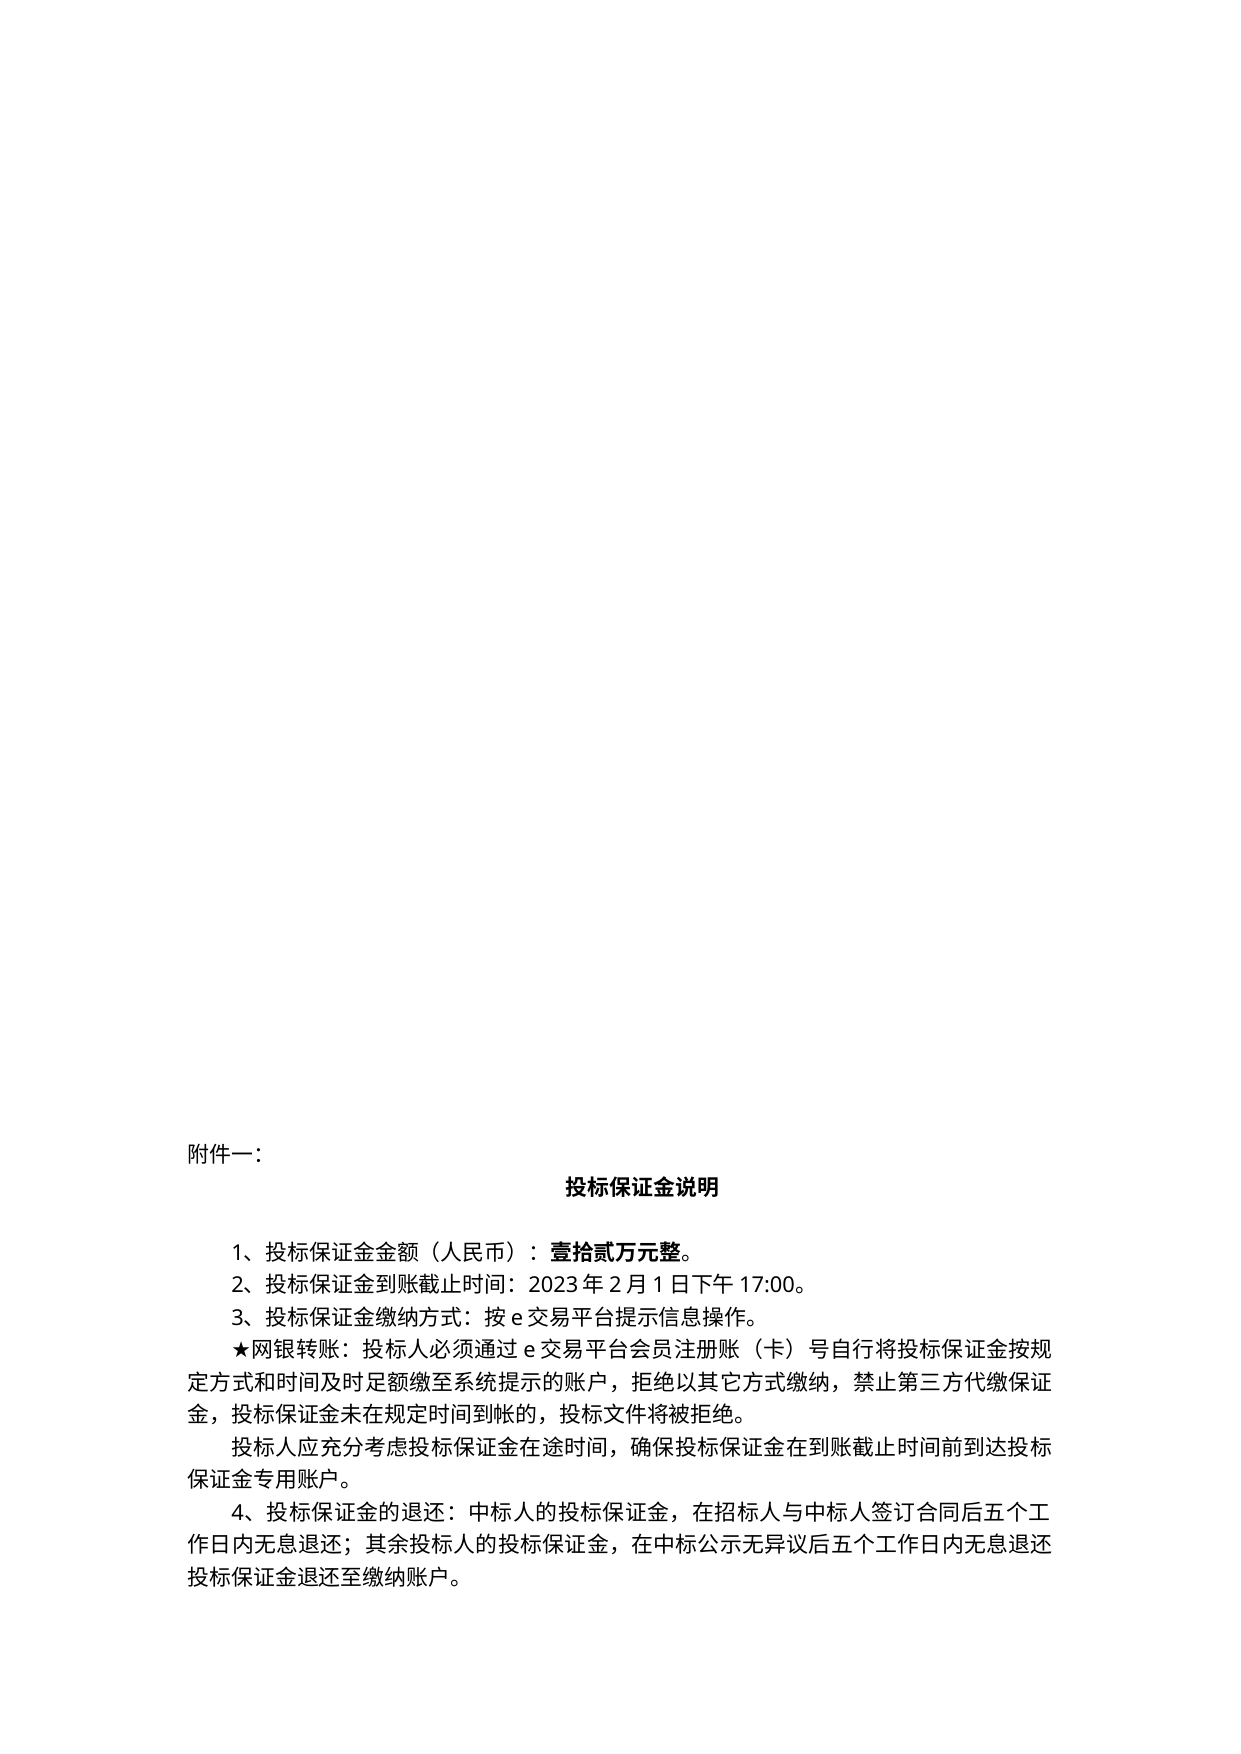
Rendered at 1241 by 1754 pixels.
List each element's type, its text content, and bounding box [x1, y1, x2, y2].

text 1、投标保证金金额（人民币）：壹拾贰万元整。 [187, 1234, 1053, 1267]
text 3、投标保证金缴纳方式：按e交易平台提示信息操作。 [231, 1299, 1053, 1332]
text 2、投标保证金到账截止时间：2023年2月1日下午17:00。 [231, 1267, 1053, 1299]
text ★网银转账：投标人必须通过e交易平台会员注册账（卡）号自行将投标保证金按规定方式和时间及时足额缴至系统提示的账户，拒绝以其它方式缴纳，禁止第三方代缴保证金，投标保证金未在规定时间到帐的，投标文件将被拒绝。 [187, 1332, 1053, 1429]
text 4、投标保证金的退还：中标人的投标保证金，在招标人与中标人签订合同后五个工作日内无息退还；其余投标人的投标保证金，在中标公示无异议后五个工作日内无息退还。投标保证金退还至缴纳账户。 [187, 1494, 1053, 1592]
text 投标人应充分考虑投标保证金在途时间，确保投标保证金在到账截止时间前到达投标保证金专用账户。 [187, 1429, 1053, 1494]
text 附件一： [187, 1137, 1053, 1169]
text 投标保证金说明 [187, 1169, 1053, 1202]
